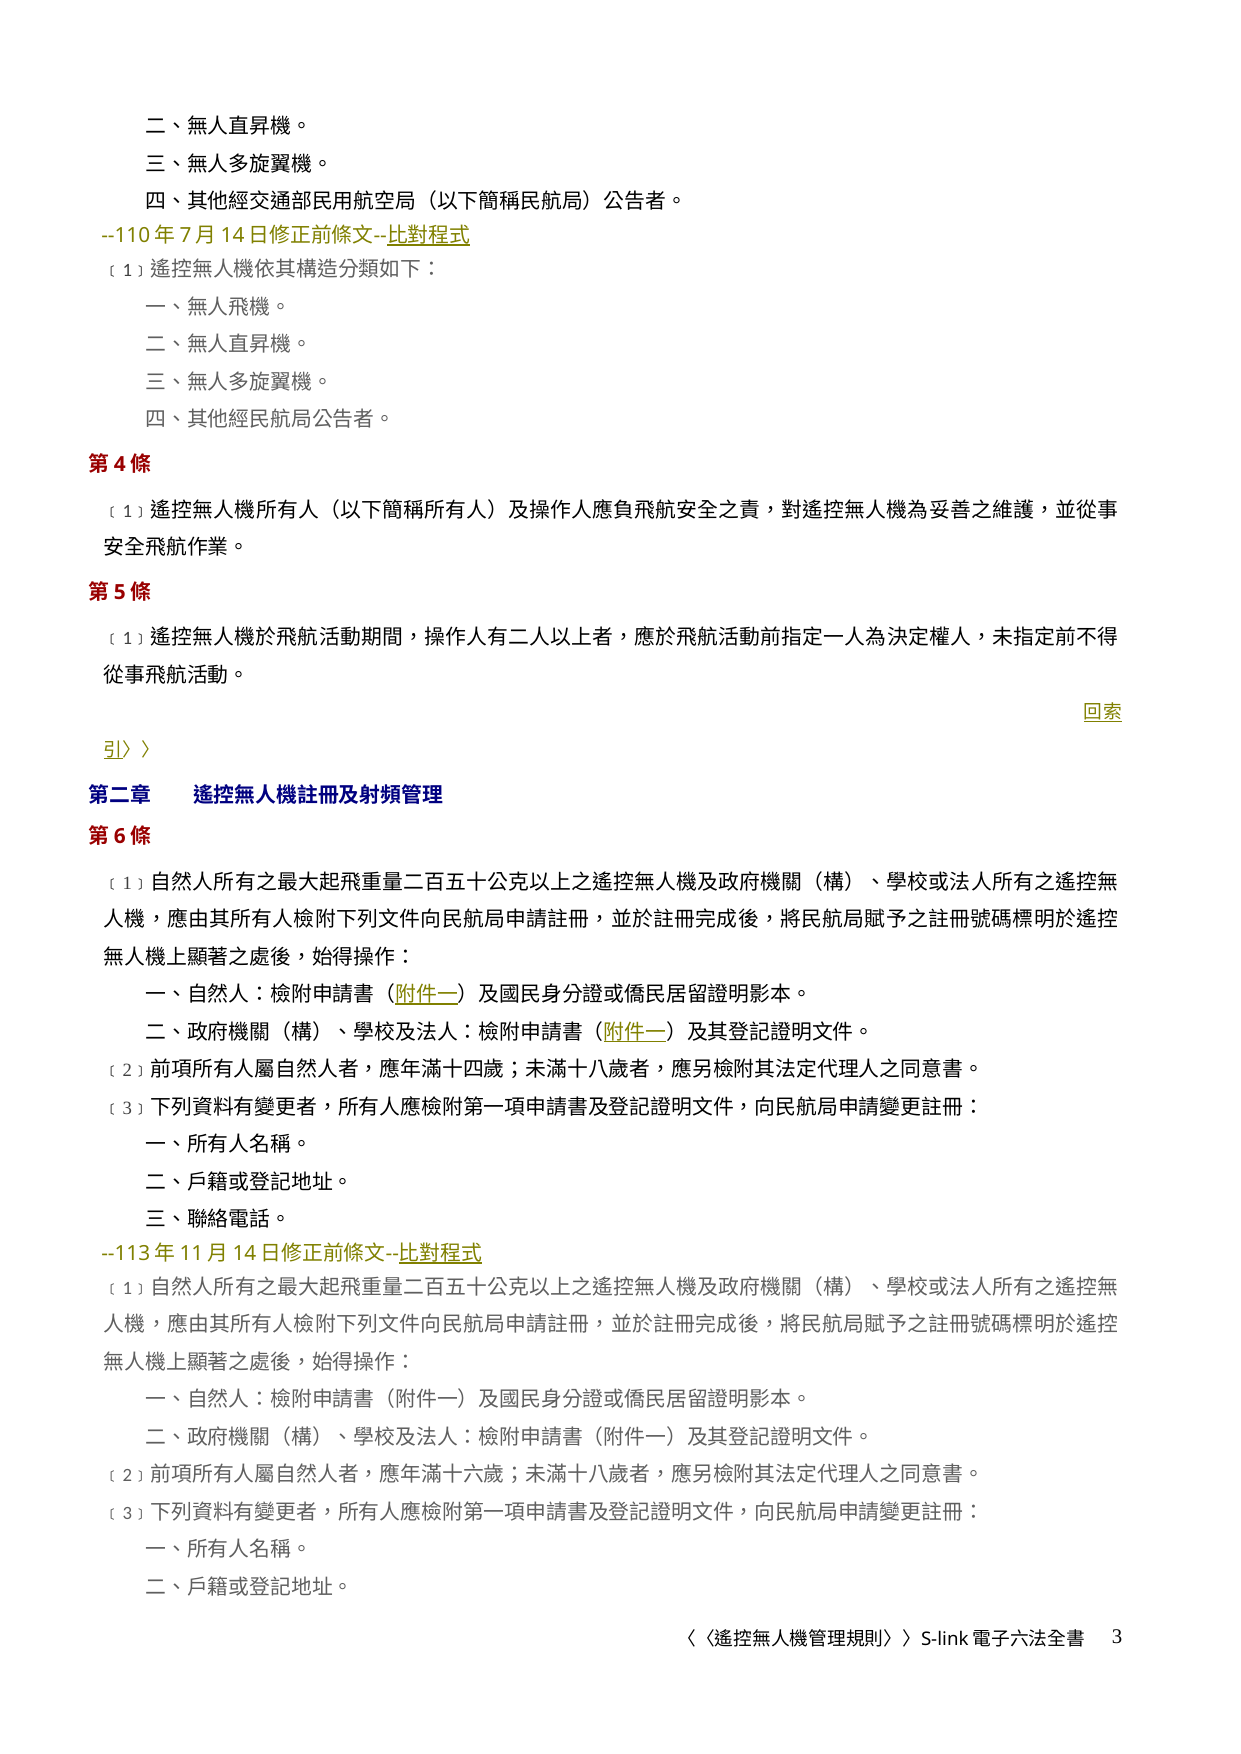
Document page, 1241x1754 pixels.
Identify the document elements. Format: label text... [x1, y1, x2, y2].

text ﹝3﹞下列資料有變更者，所有人應檢附第一項申請書及登記證明文件，向民航局申請變更註冊： [103, 1492, 1122, 1529]
text ﹝2﹞前項所有人屬自然人者，應年滿十六歲；未滿十八歲者，應另檢附其法定代理人之同意書。 [103, 1454, 1122, 1492]
text 四、其他經民航局公告者。∴ [103, 399, 1122, 436]
text ﹝1﹞自然人所有之最大起飛重量二百五十公克以上之遙控無人機及政府機關（構）、學校或法人所有之遙控無人機，應由其所有人檢附下列文件向民航局申請註冊，並於註冊完成後，將民航局賦予之註冊號碼標明於遙控無人機上顯著之處後，始得操作： [103, 861, 1122, 974]
text 三、聯絡電話。∩ [103, 1199, 1122, 1236]
text 一、無人飛機。 [103, 286, 1122, 324]
text 二、戶籍或登記地址。 [103, 1161, 1122, 1199]
text 二、政府機關（構）、學校及法人：檢附申請書（附件一）及其登記證明文件。 [103, 1417, 1122, 1454]
text ﹝3﹞下列資料有變更者，所有人應檢附第一項申請書及登記證明文件，向民航局申請變更註冊： [103, 1086, 1122, 1124]
text 二、政府機關（構）、學校及法人：檢附申請書（附件一）及其登記證明文件。 [103, 1011, 1122, 1049]
text 三、無人多旋翼機。 [103, 143, 1122, 181]
text 四、其他經交通部民用航空局（以下簡稱民航局）公告者。 [103, 181, 1122, 218]
subtitle 第二章 遙控無人機註冊及射頻管理 [89, 778, 1122, 808]
subtitle 第6條∵ [89, 820, 1122, 850]
text ﹝2﹞前項所有人屬自然人者，應年滿十四歲；未滿十八歲者，應另檢附其法定代理人之同意書。 [103, 1049, 1122, 1086]
text 一、所有人名稱。 [103, 1124, 1122, 1161]
text 一、所有人名稱。 [103, 1529, 1122, 1567]
subtitle 第4條 [89, 448, 1122, 478]
subtitle --113年11月14日修正前條文--比對程式 [101, 1236, 1122, 1267]
text ﹝1﹞遙控無人機所有人（以下簡稱所有人）及操作人應負飛航安全之責，對遙控無人機為妥善之維護，並從事安全飛航作業。 [103, 489, 1122, 564]
text 二、戶籍或登記地址。 [103, 1567, 1122, 1604]
text ﹝1﹞自然人所有之最大起飛重量二百五十公克以上之遙控無人機及政府機關（構）、學校或法人所有之遙控無人機，應由其所有人檢附下列文件向民航局申請註冊，並於註冊完成後，將民航局賦予之註冊號碼標明於遙控無人機上顯著之處後，始得操作： [103, 1267, 1122, 1379]
subtitle --110年7月14日修正前條文--比對程式 [101, 218, 1122, 249]
text 回索引〉〉 [103, 692, 1122, 767]
text 一、自然人：檢附申請書（附件一）及國民身分證或僑民居留證明影本。 [103, 1379, 1122, 1417]
text ﹝1﹞遙控無人機依其構造分類如下： [103, 249, 1122, 286]
text 二、無人直昇機。 [103, 324, 1122, 361]
text 三、無人多旋翼機。 [103, 361, 1122, 399]
text ﹝1﹞遙控無人機於飛航活動期間，操作人有二人以上者，應於飛航活動前指定一人為決定權人，未指定前不得從事飛航活動。 [103, 617, 1122, 692]
subtitle 第5條 [89, 575, 1122, 606]
text 二、無人直昇機。 [103, 106, 1122, 143]
text 一、自然人：檢附申請書（附件一）及國民身分證或僑民居留證明影本。 [103, 974, 1122, 1011]
